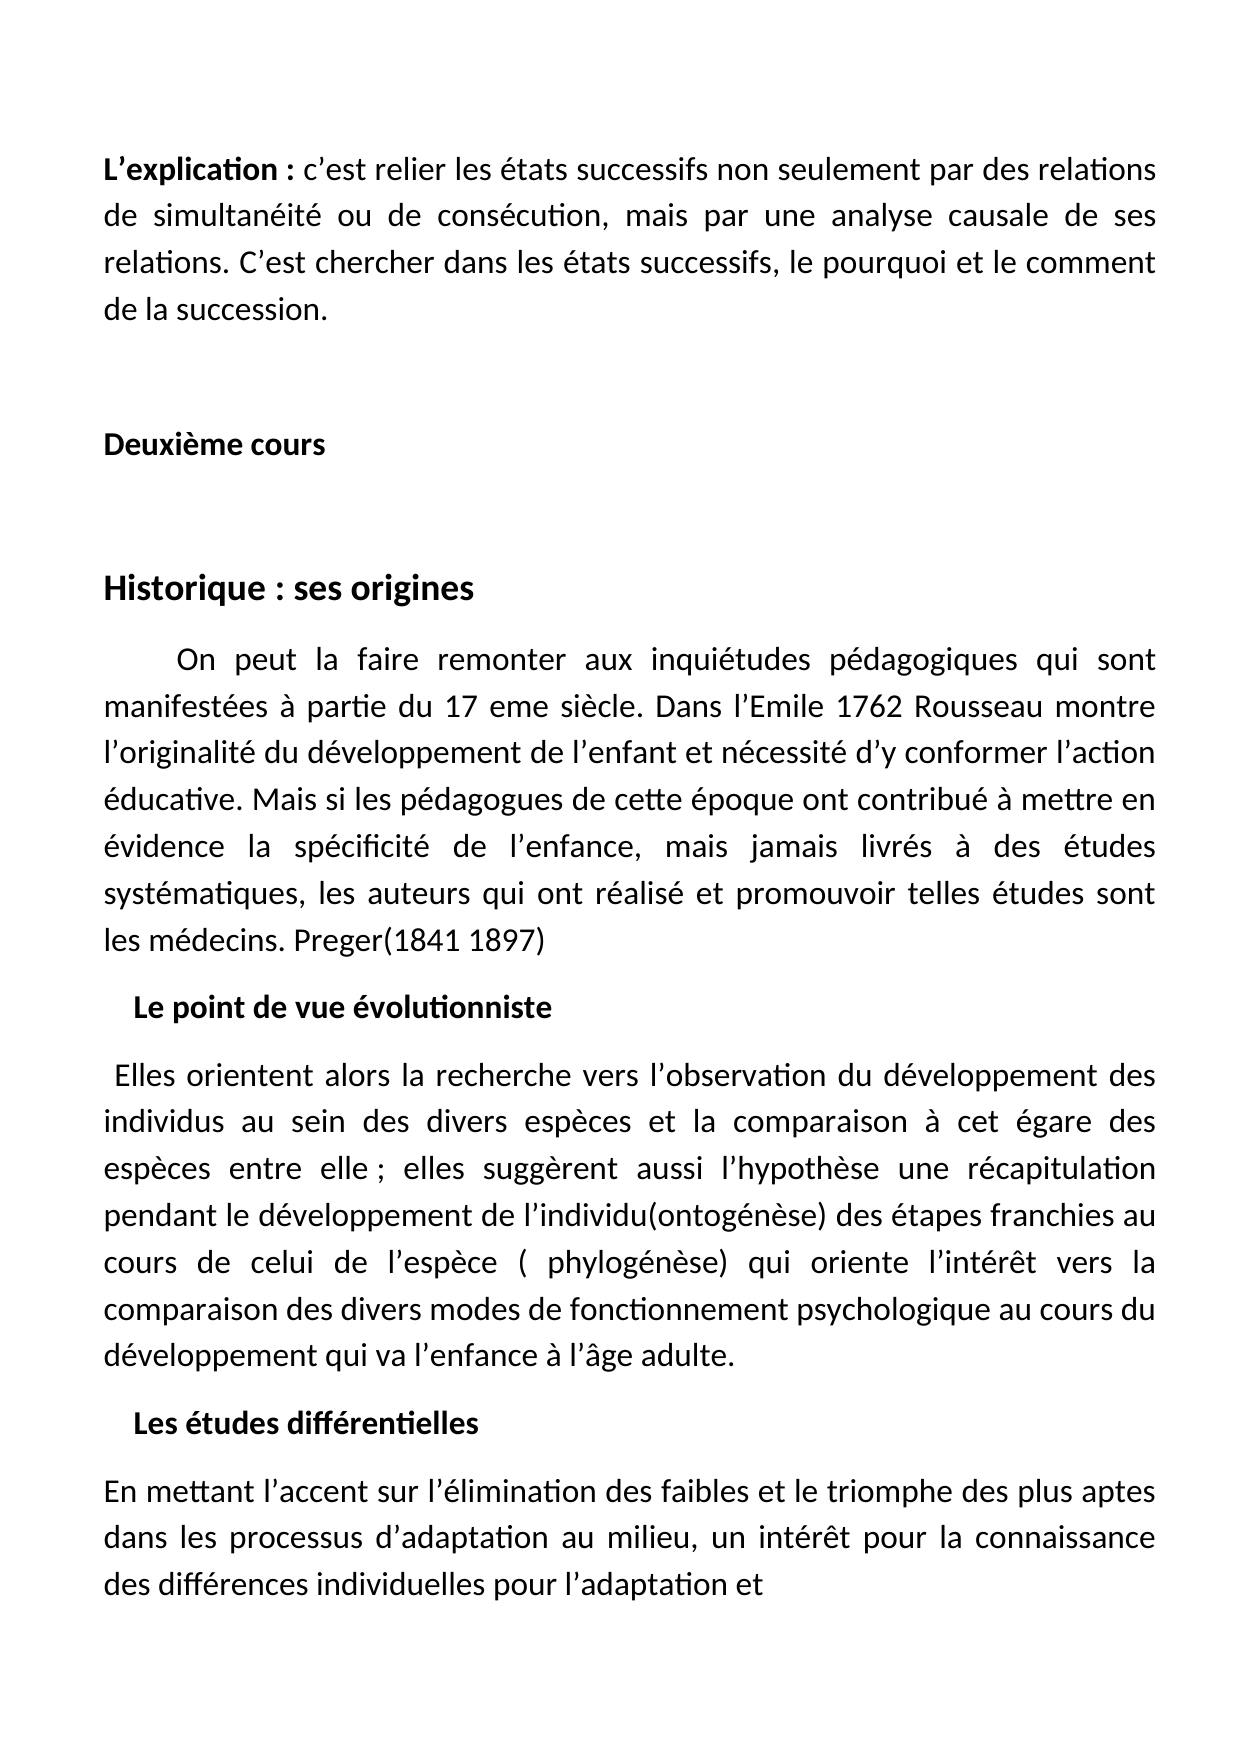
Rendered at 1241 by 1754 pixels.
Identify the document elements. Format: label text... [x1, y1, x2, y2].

text Le point de vue évolutionniste [103, 986, 1157, 1027]
text On peut la faire remonter aux inquiétudes pédagogiques qui sont manifestées à partie du 17 eme siècle. Dans l’Emile 1762 Rousseau montre l’originalité du développement de l’enfant et nécessité d’y conformer l’action éducative. Mais si les pédagogues de cette époque ont contribué à mettre en évidence la spécificité de l’enfance, mais jamais livrés à des études systématiques, les auteurs qui ont réalisé et promouvoir telles études sont les médecins. Preger(1841 1897) [103, 638, 1157, 959]
text Elles orientent alors la recherche vers l’observation du développement des individus au sein des divers espèces et la comparaison à cet égare des espèces entre elle ; elles suggèrent aussi l’hypothèse une récapitulation pendant le développement de l’individu(ontogénèse) des étapes franchies au cours de celui de l’espèce ( phylogénèse) qui oriente l’intérêt vers la comparaison des divers modes de fonctionnement psychologique au cours du développement qui va l’enfance à l’âge adulte. [103, 1054, 1157, 1375]
text Historique : ses origines [103, 564, 1157, 610]
text En mettant l’accent sur l’élimination des faibles et le triomphe des plus aptes dans les processus d’adaptation au milieu, un intérêt pour la connaissance des différences individuelles pour l’adaptation et [103, 1469, 1157, 1604]
text Les études différentielles [103, 1402, 1157, 1443]
text L’explication : c’est relier les états successifs non seulement par des relations de simultanéité ou de consécution, mais par une analyse causale de ses relations. C’est chercher dans les états successifs, le pourquoi et le comment de la succession. [103, 148, 1157, 329]
text Deuxième cours [103, 423, 1157, 464]
